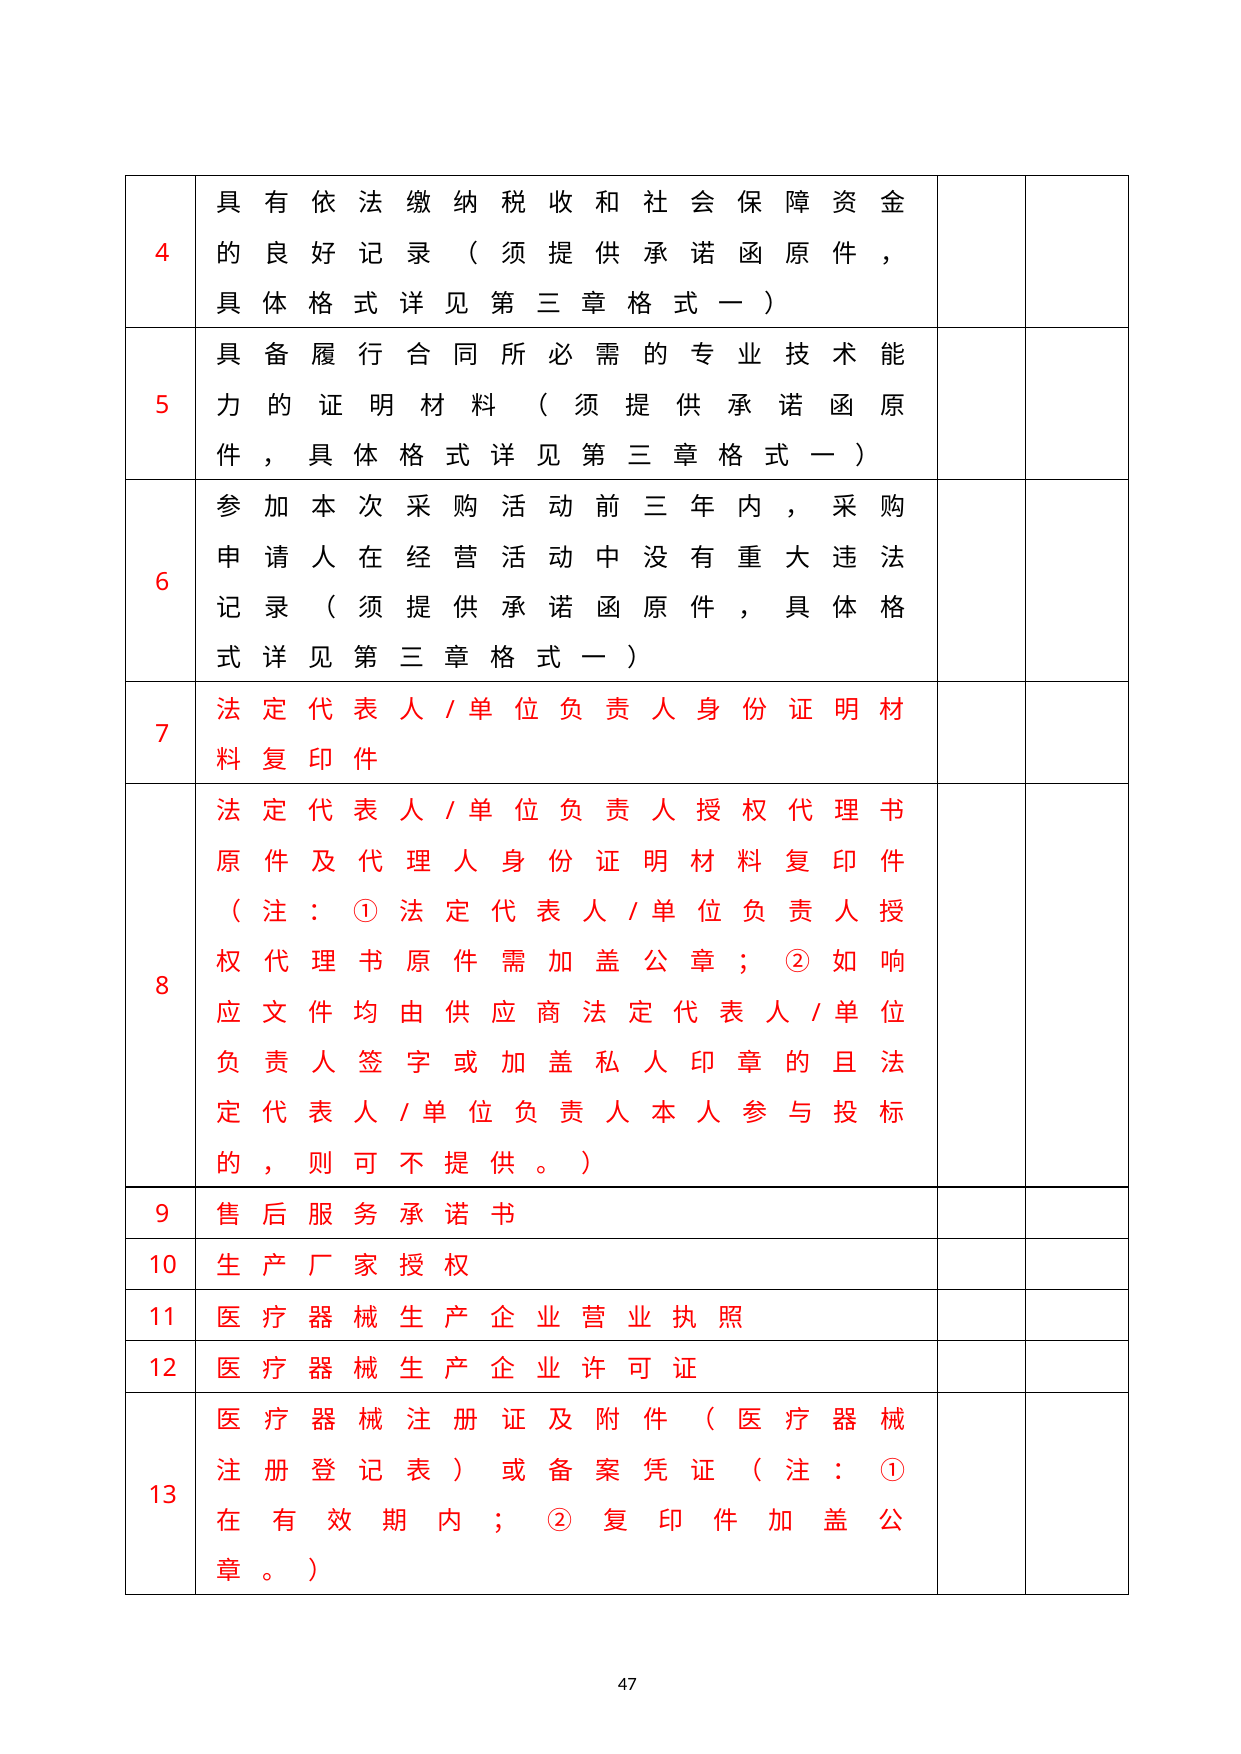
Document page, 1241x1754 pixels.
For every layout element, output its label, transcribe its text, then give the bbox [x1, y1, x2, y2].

table_cell [938, 1393, 1025, 1594]
table_cell 生产厂家授权 [196, 1239, 937, 1289]
table_cell 具有依法缴纳税收和社会保障资金的良好记录（须提供承诺函原件，具体格式详见第三章格式一） [196, 176, 937, 327]
table_cell [938, 1290, 1025, 1340]
table_cell 医疗器械生产企业许可证 [196, 1341, 937, 1392]
table_cell 4 [126, 176, 195, 327]
table_cell [1026, 784, 1128, 1186]
table_cell [938, 1341, 1025, 1392]
table_cell [1026, 682, 1128, 783]
table_cell 售后服务承诺书 [196, 1188, 937, 1238]
table_cell [1026, 480, 1128, 681]
table_cell [1026, 1188, 1128, 1238]
table_cell [938, 480, 1025, 681]
table_cell 参加本次采购活动前三年内，采购申请人在经营活动中没有重大违法记录（须提供承诺函原件，具体格式详见第三章格式一） [196, 480, 937, 681]
table_cell [1026, 176, 1128, 327]
table_cell [1026, 1341, 1128, 1392]
table_cell 11 [126, 1290, 195, 1340]
table_cell 6 [126, 480, 195, 681]
table_cell [938, 1239, 1025, 1289]
table_cell 9 [126, 1188, 195, 1238]
table_cell [938, 682, 1025, 783]
table_cell 12 [126, 1341, 195, 1392]
table_cell [1026, 1393, 1128, 1594]
table_cell 具备履行合同所必需的专业技术能力的证明材料（须提供承诺函原件，具体格式详见第三章格式一） [196, 328, 937, 479]
table_cell 7 [126, 682, 195, 783]
table_cell [938, 176, 1025, 327]
table_cell 8 [126, 784, 195, 1186]
table_cell [1026, 328, 1128, 479]
table_cell [1026, 1290, 1128, 1340]
table_cell 5 [126, 328, 195, 479]
table_cell [1026, 1239, 1128, 1289]
table_cell 13 [126, 1393, 195, 1594]
table_cell 法定代表人/单位负责人身份证明材料复印件 [196, 682, 937, 783]
table_cell 法定代表人/单位负责人授权代理书原件及代理人身份证明材料复印件（注：①法定代表人/单位负责人授权代理书原件需加盖公章；②如响应文件均由供应商法定代表人/单位负责人签字或加盖私人印章的且法定代表人/单位负责人本人参与投标的，则可不提供。） [196, 784, 937, 1186]
table_cell [938, 784, 1025, 1186]
table_cell 10 [126, 1239, 195, 1289]
table_cell [938, 328, 1025, 479]
table_cell 医疗器械注册证及附件（医疗器械注册登记表）或备案凭证（注：①在有效期内；②复印件加盖公章。） [196, 1393, 937, 1594]
table_cell [938, 1188, 1025, 1238]
table_cell 医疗器械生产企业营业执照 [196, 1290, 937, 1340]
